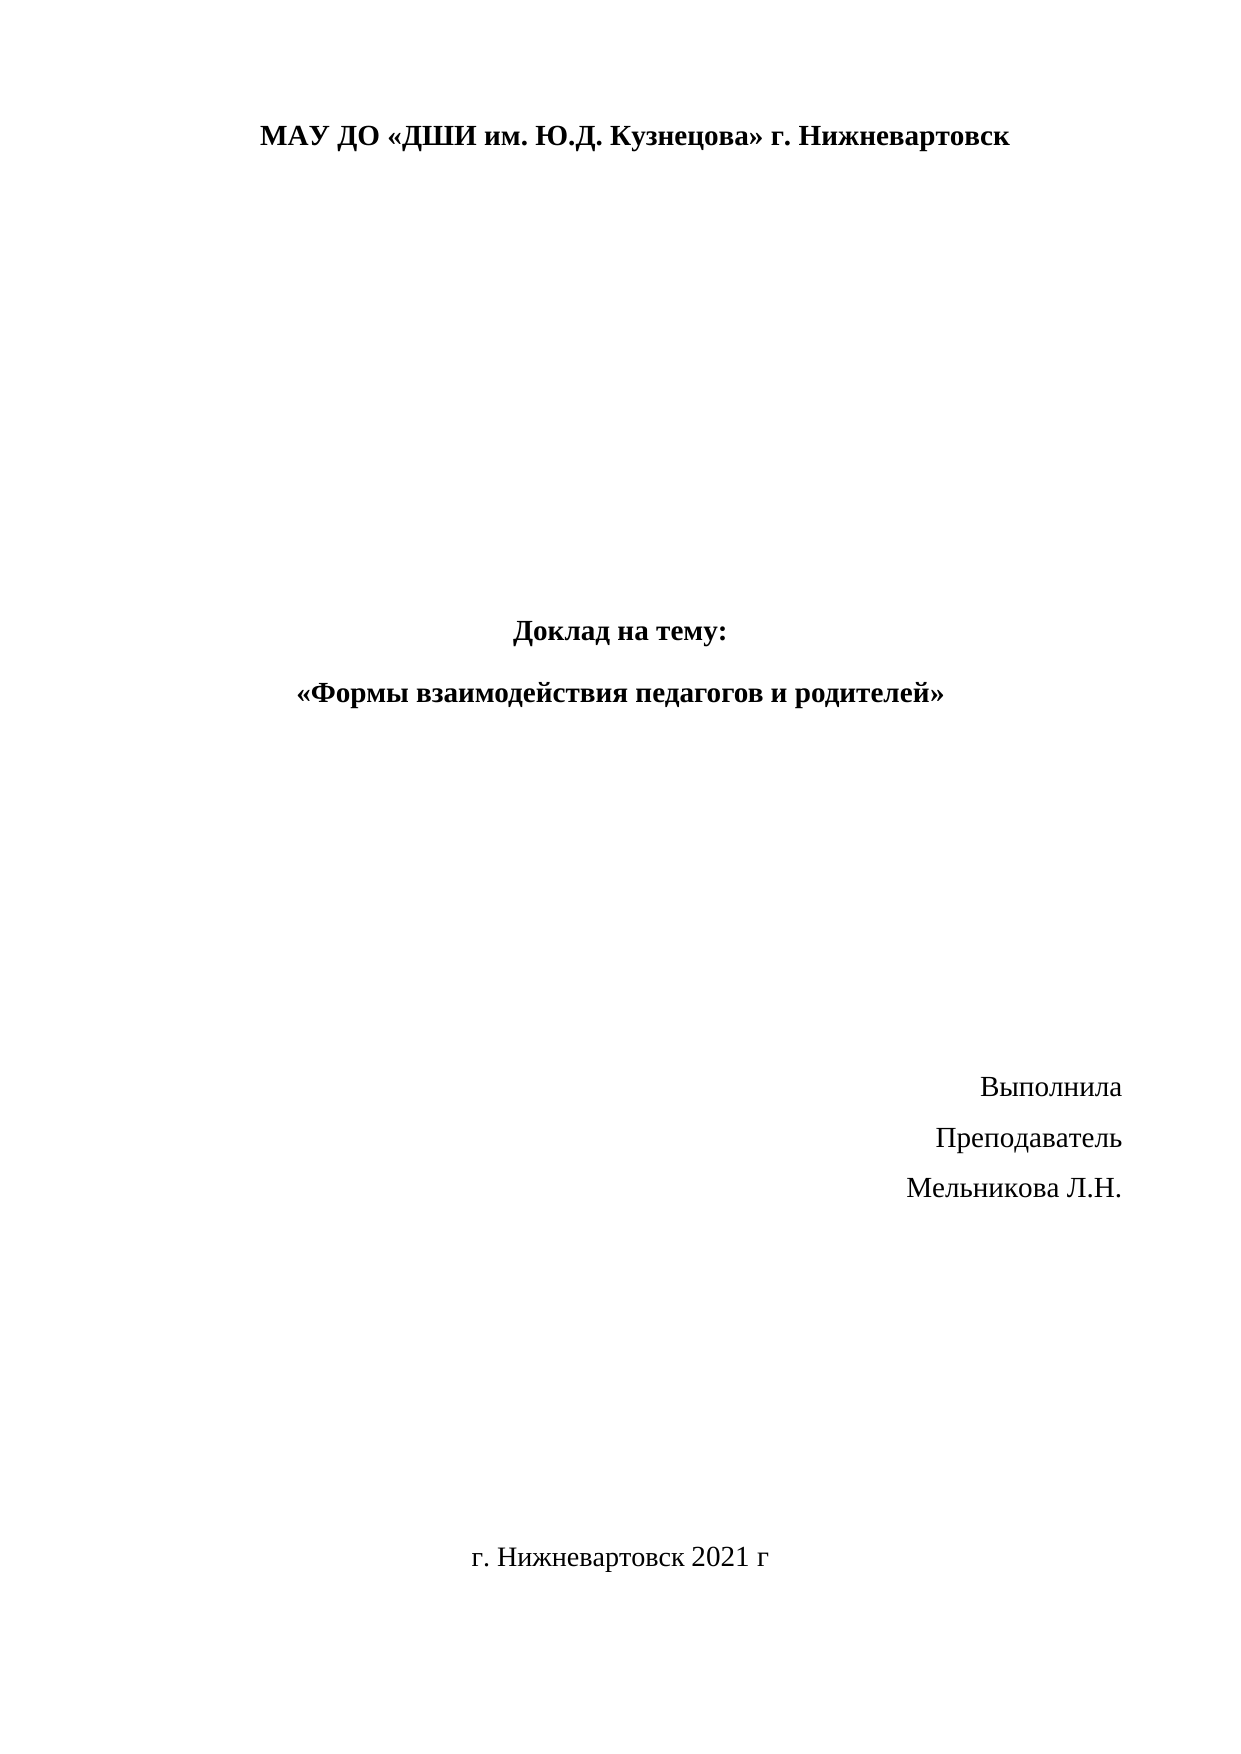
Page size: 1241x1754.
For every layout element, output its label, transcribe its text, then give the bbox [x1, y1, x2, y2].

text МАУ ДО «ДШИ им. Ю.Д. Кузнецова» г. Нижневартовск [118, 118, 1122, 152]
text «Формы взаимодействия педагогов и родителей» [118, 676, 1122, 709]
text г. Нижневартовск 2021 г [118, 1539, 1122, 1572]
text Преподаватель [118, 1120, 1122, 1153]
text Доклад на тему: [118, 613, 1122, 646]
text Мельникова Л.Н. [118, 1170, 1122, 1203]
text Выполнила [118, 1069, 1122, 1103]
